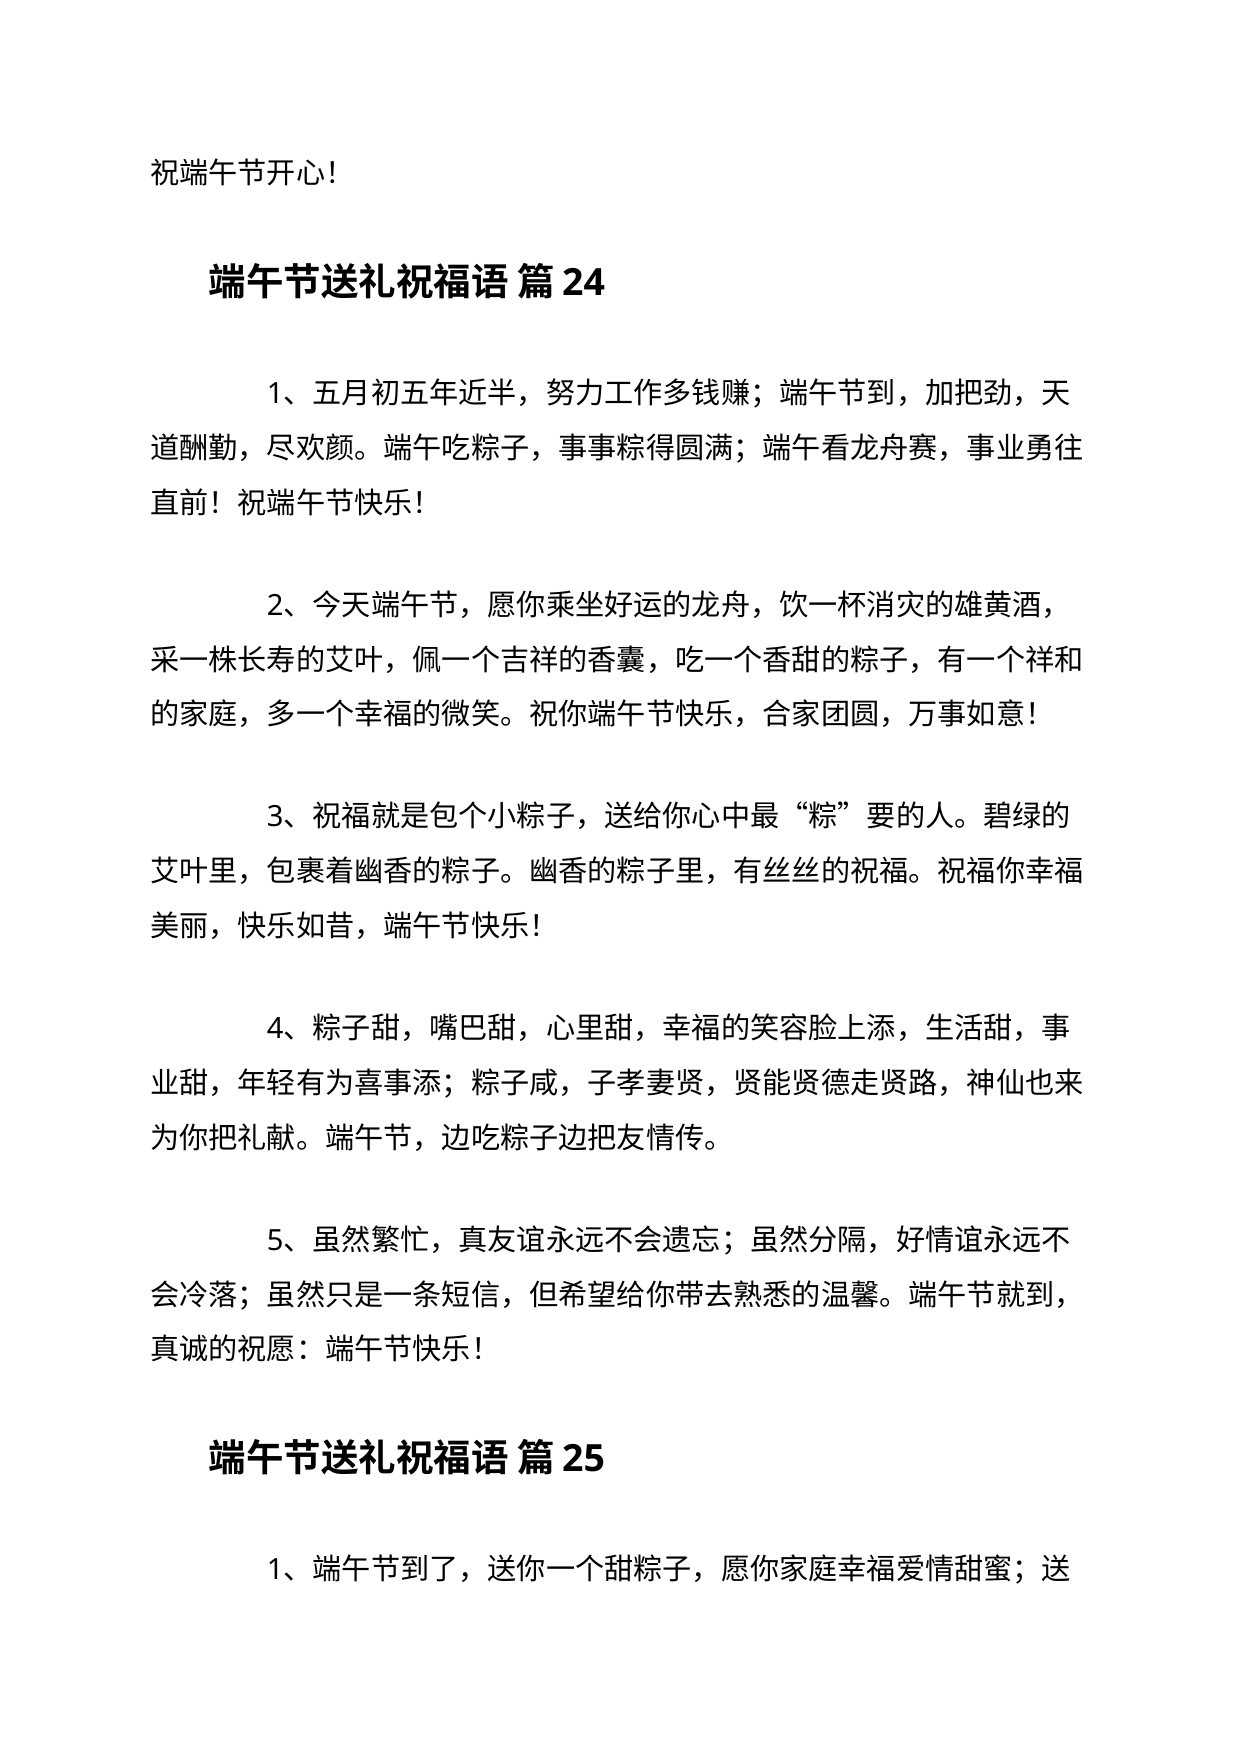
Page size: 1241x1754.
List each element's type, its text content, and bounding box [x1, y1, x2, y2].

text 5、虽然繁忙，真友谊永远不会遗忘；虽然分隔，好情谊永远不会冷落；虽然只是一条短信，但希望给你带去熟悉的温馨。端午节就到，真诚的祝愿：端午节快乐！ [150, 1216, 1090, 1368]
text 3、祝福就是包个小粽子，送给你心中最“粽”要的人。碧绿的艾叶里，包裹着幽香的粽子。幽香的粽子里，有丝丝的祝福。祝福你幸福美丽，快乐如昔，端午节快乐！ [150, 793, 1090, 945]
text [150, 150, 1090, 192]
text 端午节送礼祝福语 篇25 [150, 1428, 1090, 1482]
text 4、粽子甜，嘴巴甜，心里甜，幸福的笑容脸上添，生活甜，事业甜，年轻有为喜事添；粽子咸，子孝妻贤，贤能贤德走贤路，神仙也来为你把礼献。端午节，边吃粽子边把友情传。 [150, 1004, 1090, 1157]
text 端午节送礼祝福语 篇24 [150, 252, 1090, 306]
text 1、五月初五年近半，努力工作多钱赚；端午节到，加把劲，天道酬勤，尽欢颜。端午吃粽子，事事粽得圆满；端午看龙舟赛，事业勇往直前！祝端午节快乐！ [150, 369, 1090, 522]
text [150, 1545, 1090, 1588]
text 2、今天端午节，愿你乘坐好运的龙舟，饮一杯消灾的雄黄酒，采一株长寿的艾叶，佩一个吉祥的香囊，吃一个香甜的粽子，有一个祥和的家庭，多一个幸福的微笑。祝你端午节快乐，合家团圆，万事如意！ [150, 581, 1090, 733]
